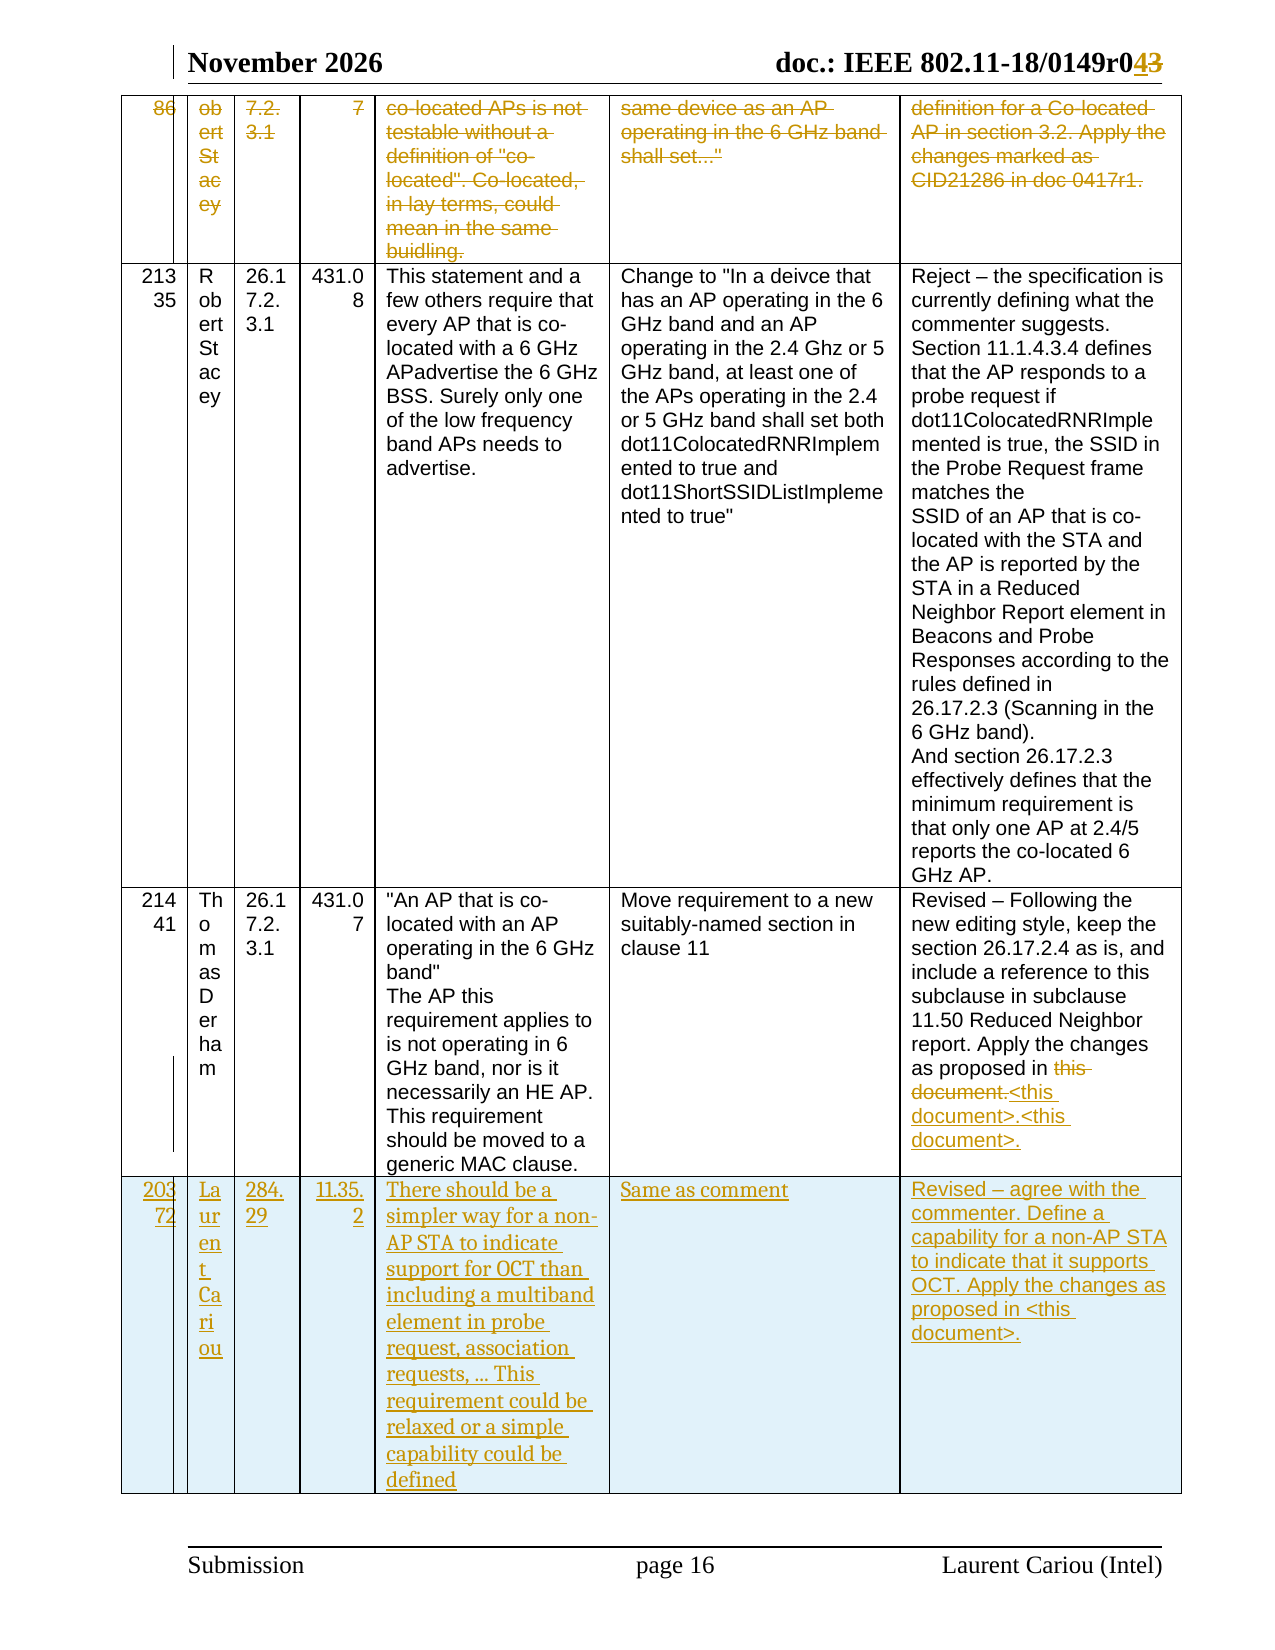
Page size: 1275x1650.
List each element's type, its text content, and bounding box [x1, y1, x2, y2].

table_cell Robert Stacey [188, 264, 234, 887]
table_cell Reject – the specification is currently defining what the commenter suggests. Section 11.1.4.3.4 defines that the AP responds to a probe request if dot11ColocatedRNRImplemented is true, the SSID in the Probe Request frame matches the SSID of an AP that is co-located with the STA and the AP is reported by the STA in a Reduced Neighbor Report element in Beacons and Probe Responses according to the rules defined in 26.17.2.3 (Scanning in the 6 GHz band). And section 26.17.2.3 effectively defines that the minimum requirement is that only one AP at 2.4/5 reports the co-located 6 GHz AP. [901, 264, 1181, 887]
table_cell 21441 [122, 888, 187, 1176]
table_cell [188, 96, 234, 263]
table_cell Thomas Derham [188, 888, 234, 1176]
table_cell [610, 96, 899, 263]
table_cell Revised – Following the new editing style, keep the section 26.17.2.4 as is, and include a reference to this subclause in subclause 11.50 Reduced Neighbor report. Apply the changes as proposed in [901, 888, 1181, 1176]
table_cell [174, 96, 187, 263]
table_cell "An AP that is co-located with an AP operating in the 6 GHz band" The AP this requirement applies to is not operating in 6 GHz band, nor is it necessarily an HE AP. This requirement should be moved to a generic MAC clause. [376, 888, 609, 1176]
table_cell 26.17.2.3.1 [235, 888, 299, 1176]
table_cell Change to "In a deivce that has an AP operating in the 6 GHz band and an AP operating in the 2.4 Ghz or 5 GHz band, at least one of the APs operating in the 2.4 or 5 GHz band shall set both dot11ColocatedRNRImplemented to true and dot11ShortSSIDListImplemented to true" [610, 264, 899, 887]
table_cell This statement and a few others require that every AP that is co-located with a 6 GHz APadvertise the 6 GHz BSS. Surely only one of the low frequency band APs needs to advertise. [376, 264, 609, 887]
table_cell 431.07 [301, 888, 374, 1176]
table_cell 431.08 [301, 264, 374, 887]
table_cell [901, 96, 1181, 263]
table_cell [301, 96, 374, 263]
table_cell [122, 96, 173, 263]
table_cell [235, 96, 299, 263]
table_cell 21335 [122, 264, 187, 887]
table_cell [376, 96, 609, 263]
table_cell Move requirement to a new suitably-named section in clause 11 [610, 888, 899, 1176]
table_cell 26.17.2.3.1 [235, 264, 299, 887]
